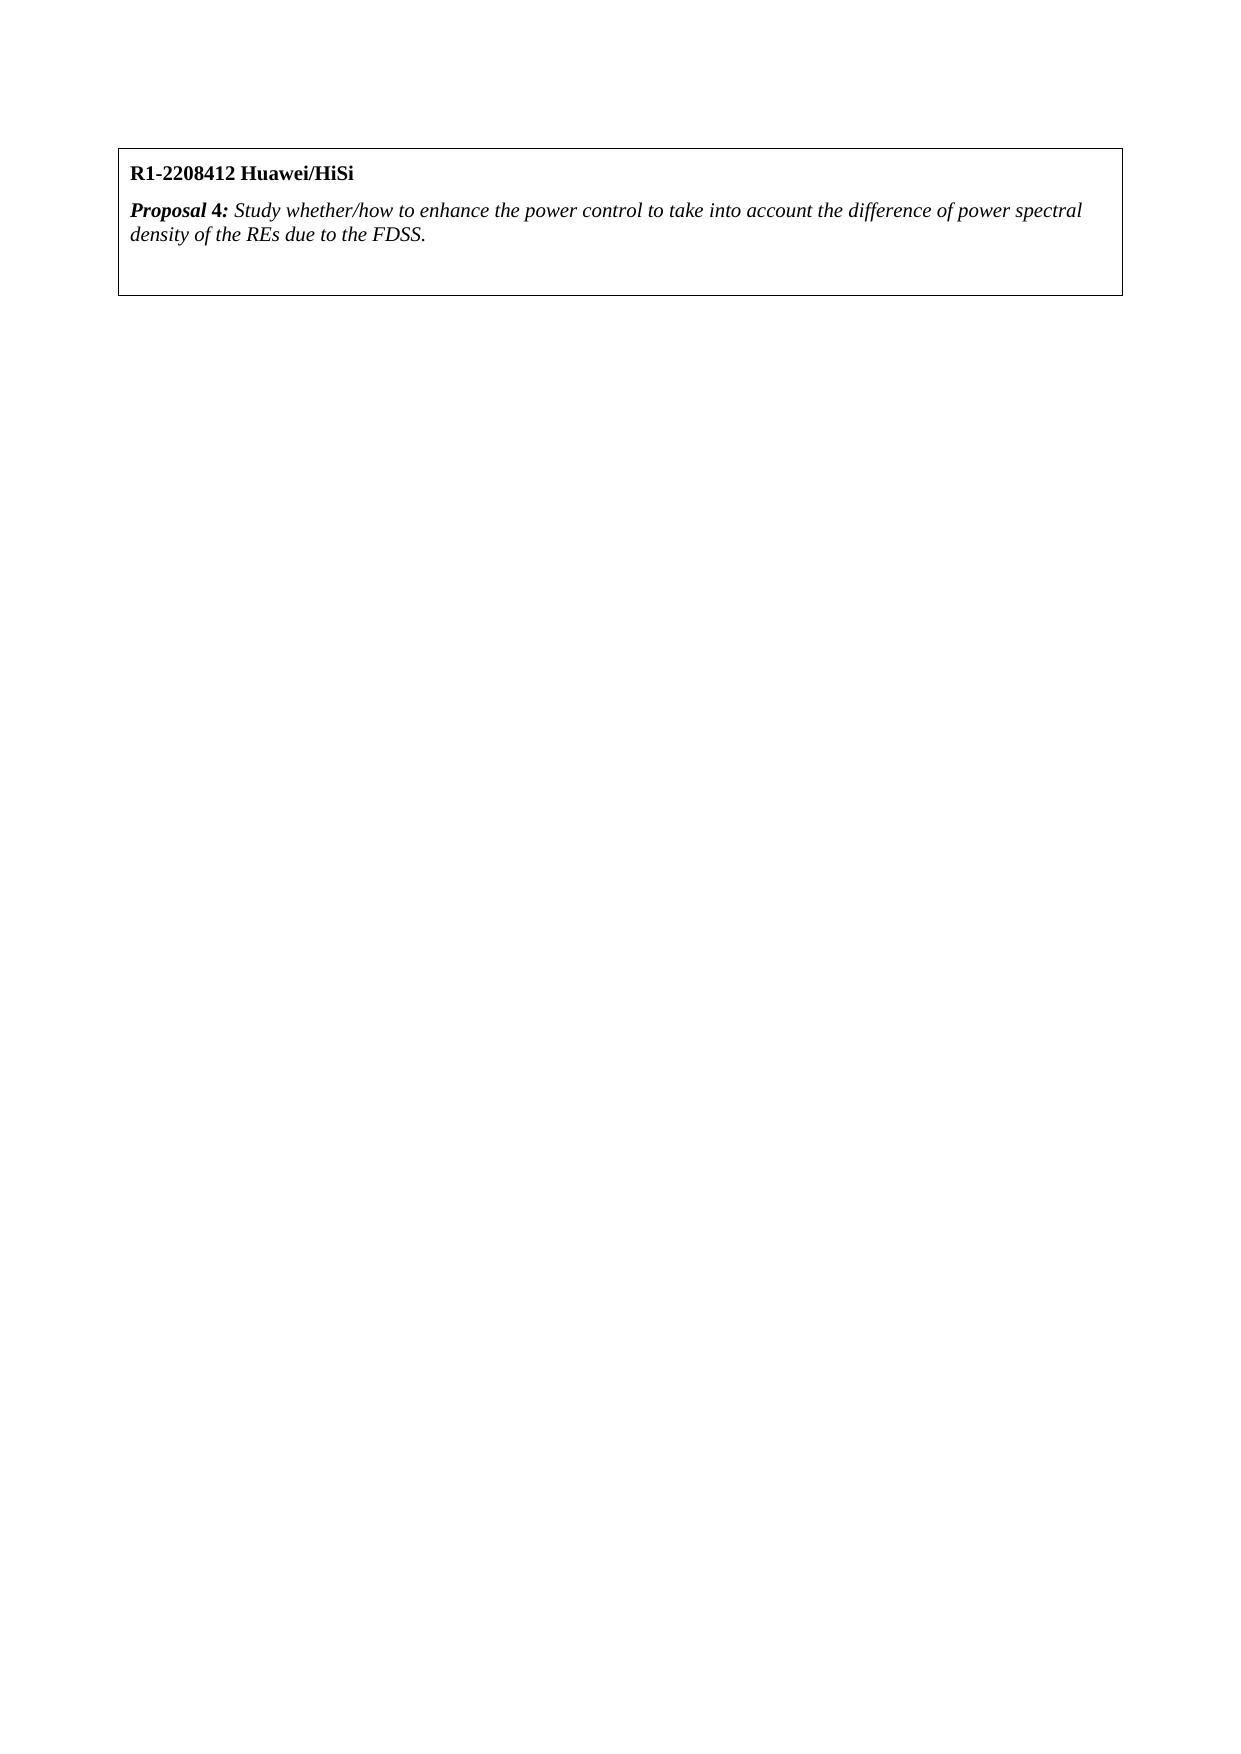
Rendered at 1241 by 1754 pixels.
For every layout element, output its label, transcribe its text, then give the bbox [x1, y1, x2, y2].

table_header R1-2208412 Huawei/HiSi Proposal 4: Study whether/how to enhance the power control to take into account the difference of power spectral density of the REs due to the FDSS. [119, 149, 1122, 295]
